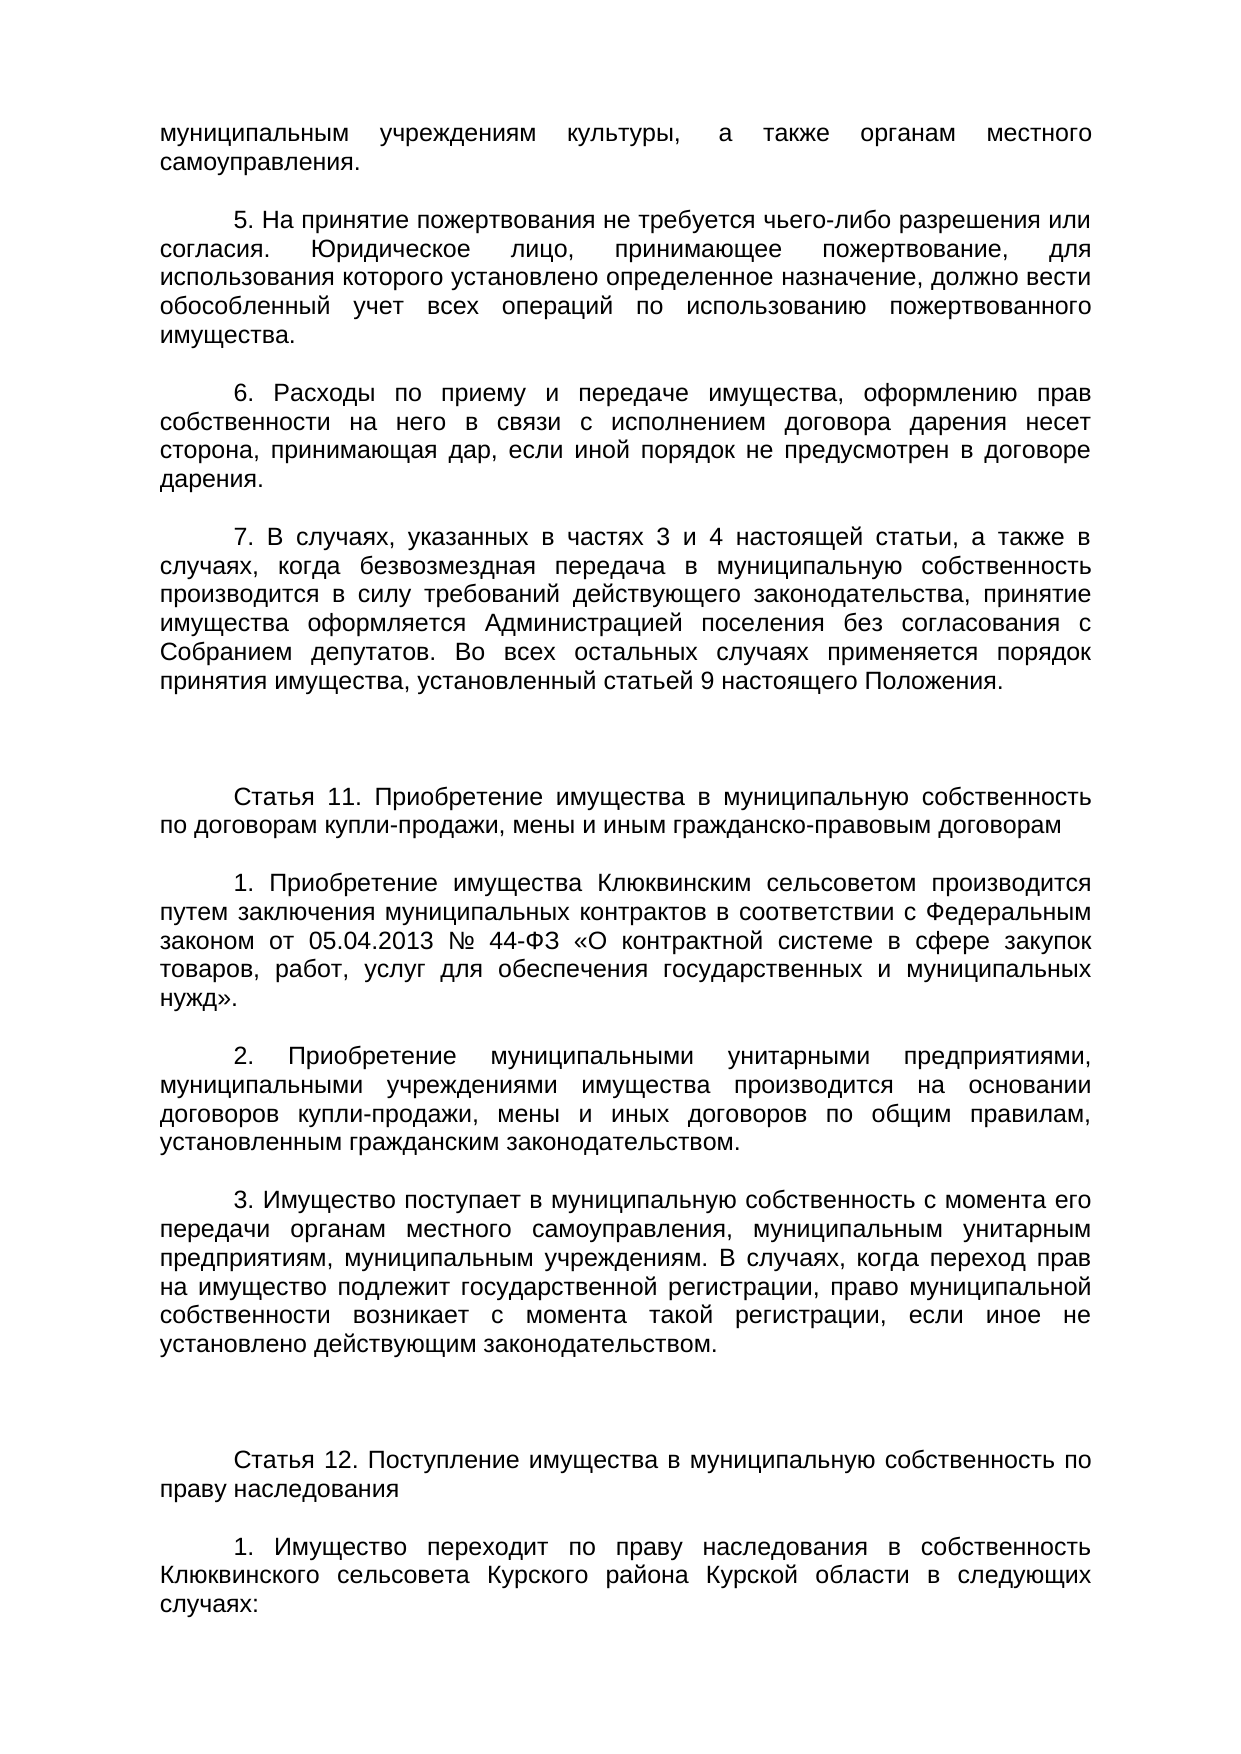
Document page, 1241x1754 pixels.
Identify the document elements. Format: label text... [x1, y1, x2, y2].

text 5. На принятие пожертвования не требуется чьего-либо разрешения или согласия. Юридическое лицо, принимающее пожертвование, для использования которого установлено определенное назначение, должно вести обособленный учет всех операций по использованию пожертвованного имущества. [159, 205, 1092, 348]
text Статья 12. Поступление имущества в муниципальную собственность по праву наследования [159, 1445, 1092, 1502]
text 1. Приобретение имущества Клюквинским сельсоветом производится путем заключения муниципальных контрактов в соответствии с Федеральным законом от 05.04.2013 № 44-ФЗ «О контрактной системе в сфере закупок товаров, работ, услуг для обеспечения государственных и муниципальных нужд». [159, 868, 1092, 1012]
text 7. В случаях, указанных в частях 3 и 4 настоящей статьи, а также в случаях, когда безвозмездная передача в муниципальную собственность производится в силу требований действующего законодательства, принятие имущества оформляется Администрацией поселения без согласования с Собранием депутатов. Во всех остальных случаях применяется порядок принятия имущества, установленный статьей 9 настоящего Положения. [159, 522, 1092, 694]
text 3. Имущество поступает в муниципальную собственность с момента его передачи органам местного самоуправления, муниципальным унитарным предприятиям, муниципальным учреждениям. В случаях, когда переход прав на имущество подлежит государственной регистрации, право муниципальной собственности возникает с момента такой регистрации, если иное не установлено действующим законодательством. [159, 1185, 1092, 1358]
text 1. Имущество переходит по праву наследования в собственность Клюквинского сельсовета Курского района Курской области в следующих случаях: [159, 1531, 1092, 1618]
text 2. Приобретение муниципальными унитарными предприятиями, муниципальными учреждениями имущества производится на основании договоров купли-продажи, мены и иных договоров по общим правилам, установленным гражданским законодательством. [159, 1041, 1092, 1156]
text 6. Расходы по приему и передаче имущества, оформлению прав собственности на него в связи с исполнением договора дарения несет сторона, принимающая дар, если иной порядок не предусмотрен в договоре дарения. [159, 378, 1092, 493]
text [159, 118, 1092, 176]
text Статья 11. Приобретение имущества в муниципальную собственность по договорам купли-продажи, мены и иным гражданско-правовым договорам [159, 781, 1092, 839]
